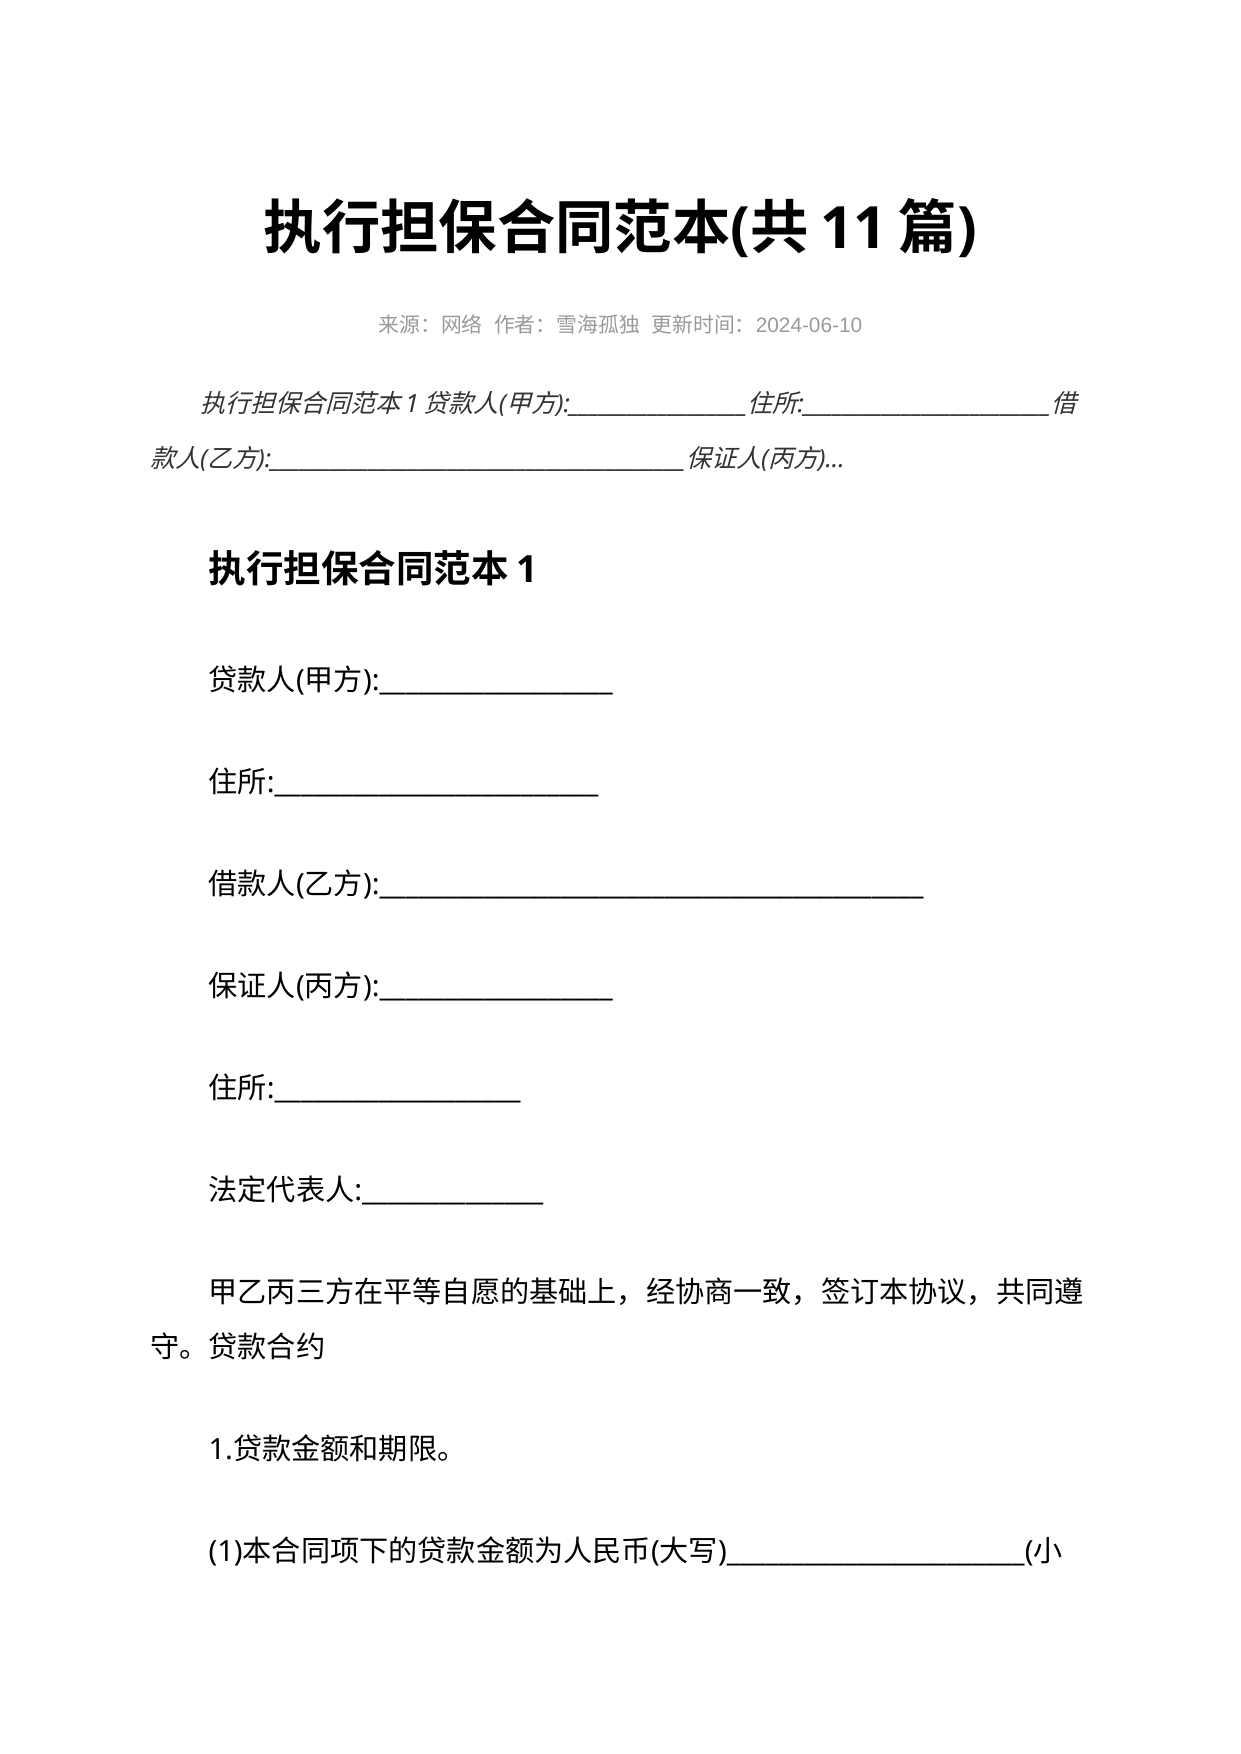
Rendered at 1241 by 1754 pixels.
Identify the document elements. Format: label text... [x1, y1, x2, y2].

text 借款人(乙方):__________________________________________ [150, 861, 1090, 903]
text 贷款人(甲方):__________________ [150, 657, 1090, 699]
text 甲乙丙三方在平等自愿的基础上，经协商一致，签订本协议，共同遵守。贷款合约 [150, 1269, 1090, 1366]
text 执行担保合同范本1 [150, 539, 1090, 594]
text 保证人(丙方):__________________ [150, 963, 1090, 1005]
text 住所:___________________ [150, 1065, 1090, 1107]
text 1.贷款金额和期限。 [150, 1426, 1090, 1468]
text 住所:_________________________ [150, 759, 1090, 801]
subtitle 执行担保合同范本(共11篇) [150, 181, 1090, 266]
text 来源：网络 作者：雪海孤独 更新时间：2024-06-10 [150, 313, 1090, 337]
text 法定代表人:______________ [150, 1167, 1090, 1209]
text 执行担保合同范本1贷款人(甲方):__________________住所:_________________________借款人(乙方):__________________________________________保证人(丙方)... [150, 384, 1090, 474]
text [150, 1527, 1090, 1570]
